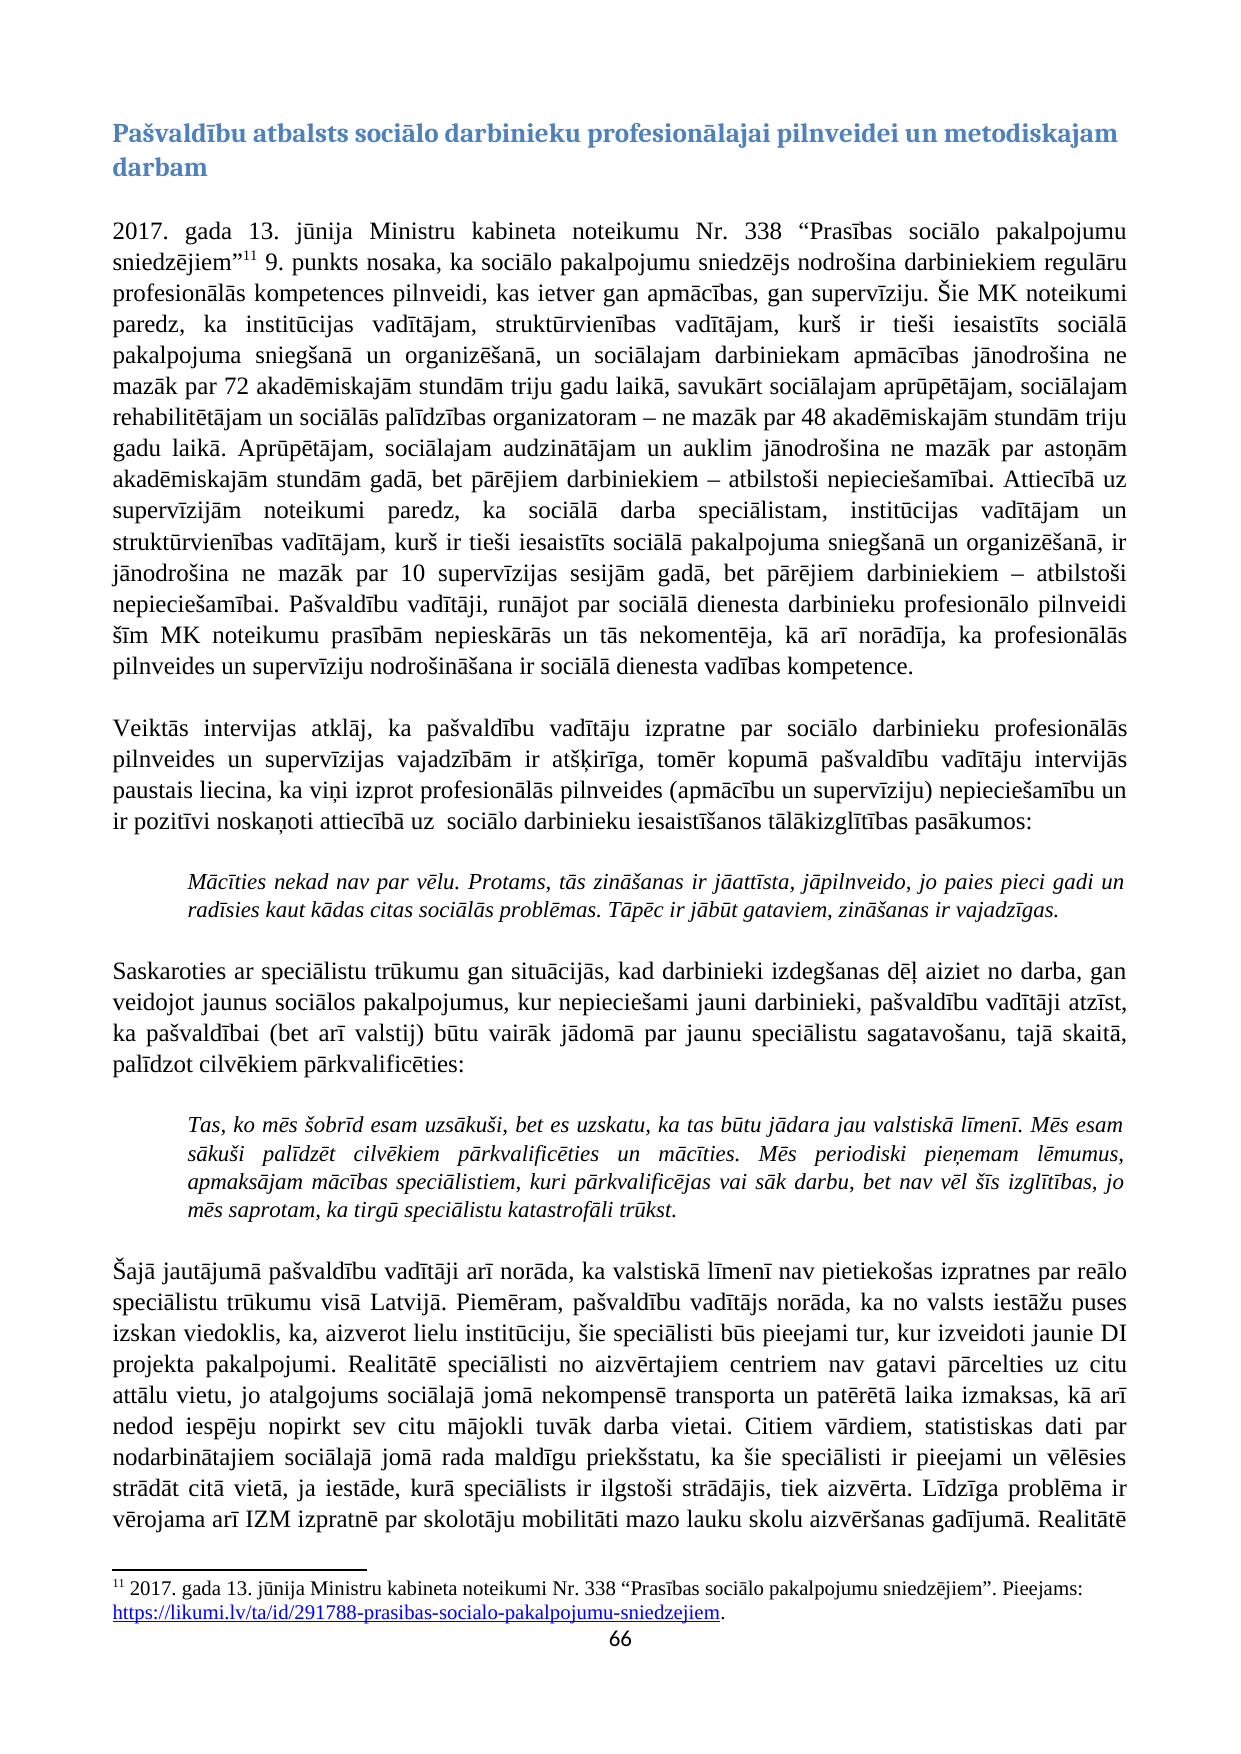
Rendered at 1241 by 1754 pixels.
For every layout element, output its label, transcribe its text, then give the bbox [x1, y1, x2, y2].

text Saskaroties ar speciālistu trūkumu gan situācijās, kad darbinieki izdegšanas dēļ aiziet no darba, gan veidojot jaunus sociālos pakalpojumus, kur nepieciešami jauni darbinieki, pašvaldību vadītāji atzīst, ka pašvaldībai (bet arī valstij) būtu vairāk jādomā par jaunu speciālistu sagatavošanu, tajā skaitā, palīdzot cilvēkiem pārkvalificēties: [112, 956, 1128, 1078]
text Tas, ko mēs šobrīd esam uzsākuši, bet es uzskatu, ka tas būtu jādara jau valstiskā līmenī. Mēs esam sākuši palīdzēt cilvēkiem pārkvalificēties un mācīties. Mēs periodiski pieņemam lēmumus, apmaksājam mācības speciālistiem, kuri pārkvalificējas vai sāk darbu, bet nav vēl šīs izglītības, jo mēs saprotam, ka tirgū speciālistu katastrofāli trūkst. [187, 1111, 1128, 1223]
text Mācīties nekad nav par vēlu. Protams, tās zināšanas ir jāattīsta, jāpilnveido, jo paies pieci gadi un radīsies kaut kādas citas sociālās problēmas. Tāpēc ir jābūt gataviem, zināšanas ir vajadzīgas. [187, 868, 1128, 923]
text Veiktās intervijas atklāj, ka pašvaldību vadītāju izpratne par sociālo darbinieku profesionālās pilnveides un supervīzijas vajadzībām ir atšķirīga, tomēr kopumā pašvaldību vadītāju intervijās paustais liecina, ka viņi izprot profesionālās pilnveides (apmācību un supervīziju) nepieciešamību un ir pozitīvi noskaņoti attiecībā uz sociālo darbinieku iesaistīšanos tālākizglītības pasākumos: [112, 713, 1128, 835]
text 2017. gada 13. jūnija Ministru kabineta noteikumu Nr. 338 “Prasības sociālo pakalpojumu sniedzējiem” 9. punkts nosaka, ka sociālo pakalpojumu sniedzējs nodrošina darbiniekiem regulāru profesionālās kompetences pilnveidi, kas ietver gan apmācības, gan supervīziju. Šie MK noteikumi paredz, ka institūcijas vadītājam, struktūrvienības vadītājam, kurš ir tieši iesaistīts sociālā pakalpojuma sniegšanā un organizēšanā, un sociālajam darbiniekam apmācības jānodrošina ne mazāk par 72 akadēmiskajām stundām triju gadu laikā, savukārt sociālajam aprūpētājam, sociālajam rehabilitētājam un sociālās palīdzības organizatoram – ne mazāk par 48 akadēmiskajām stundām triju gadu laikā. Aprūpētājam, sociālajam audzinātājam un auklim jānodrošina ne mazāk par astoņām akadēmiskajām stundām gadā, bet pārējiem darbiniekiem – atbilstoši nepieciešamībai. Attiecībā uz supervīzijām noteikumi paredz, ka sociālā darba speciālistam, institūcijas vadītājam un struktūrvienības vadītājam, kurš ir tieši iesaistīts sociālā pakalpojuma sniegšanā un organizēšanā, ir jānodrošina ne mazāk par 10 supervīzijas sesijām gadā, bet pārējiem darbiniekiem – atbilstoši nepieciešamībai. Pašvaldību vadītāji, runājot par sociālā dienesta darbinieku profesionālo pilnveidi šīm MK noteikumu prasībām nepieskārās un tās nekomentēja, kā arī norādīja, ka profesionālās pilnveides un supervīziju nodrošināšana ir sociālā dienesta vadības kompetence. [112, 216, 1128, 679]
subtitle Pašvaldību atbalsts sociālo darbinieku profesionālajai pilnveidei un metodiskajam darbam [112, 118, 1128, 183]
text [112, 1256, 1128, 1533]
